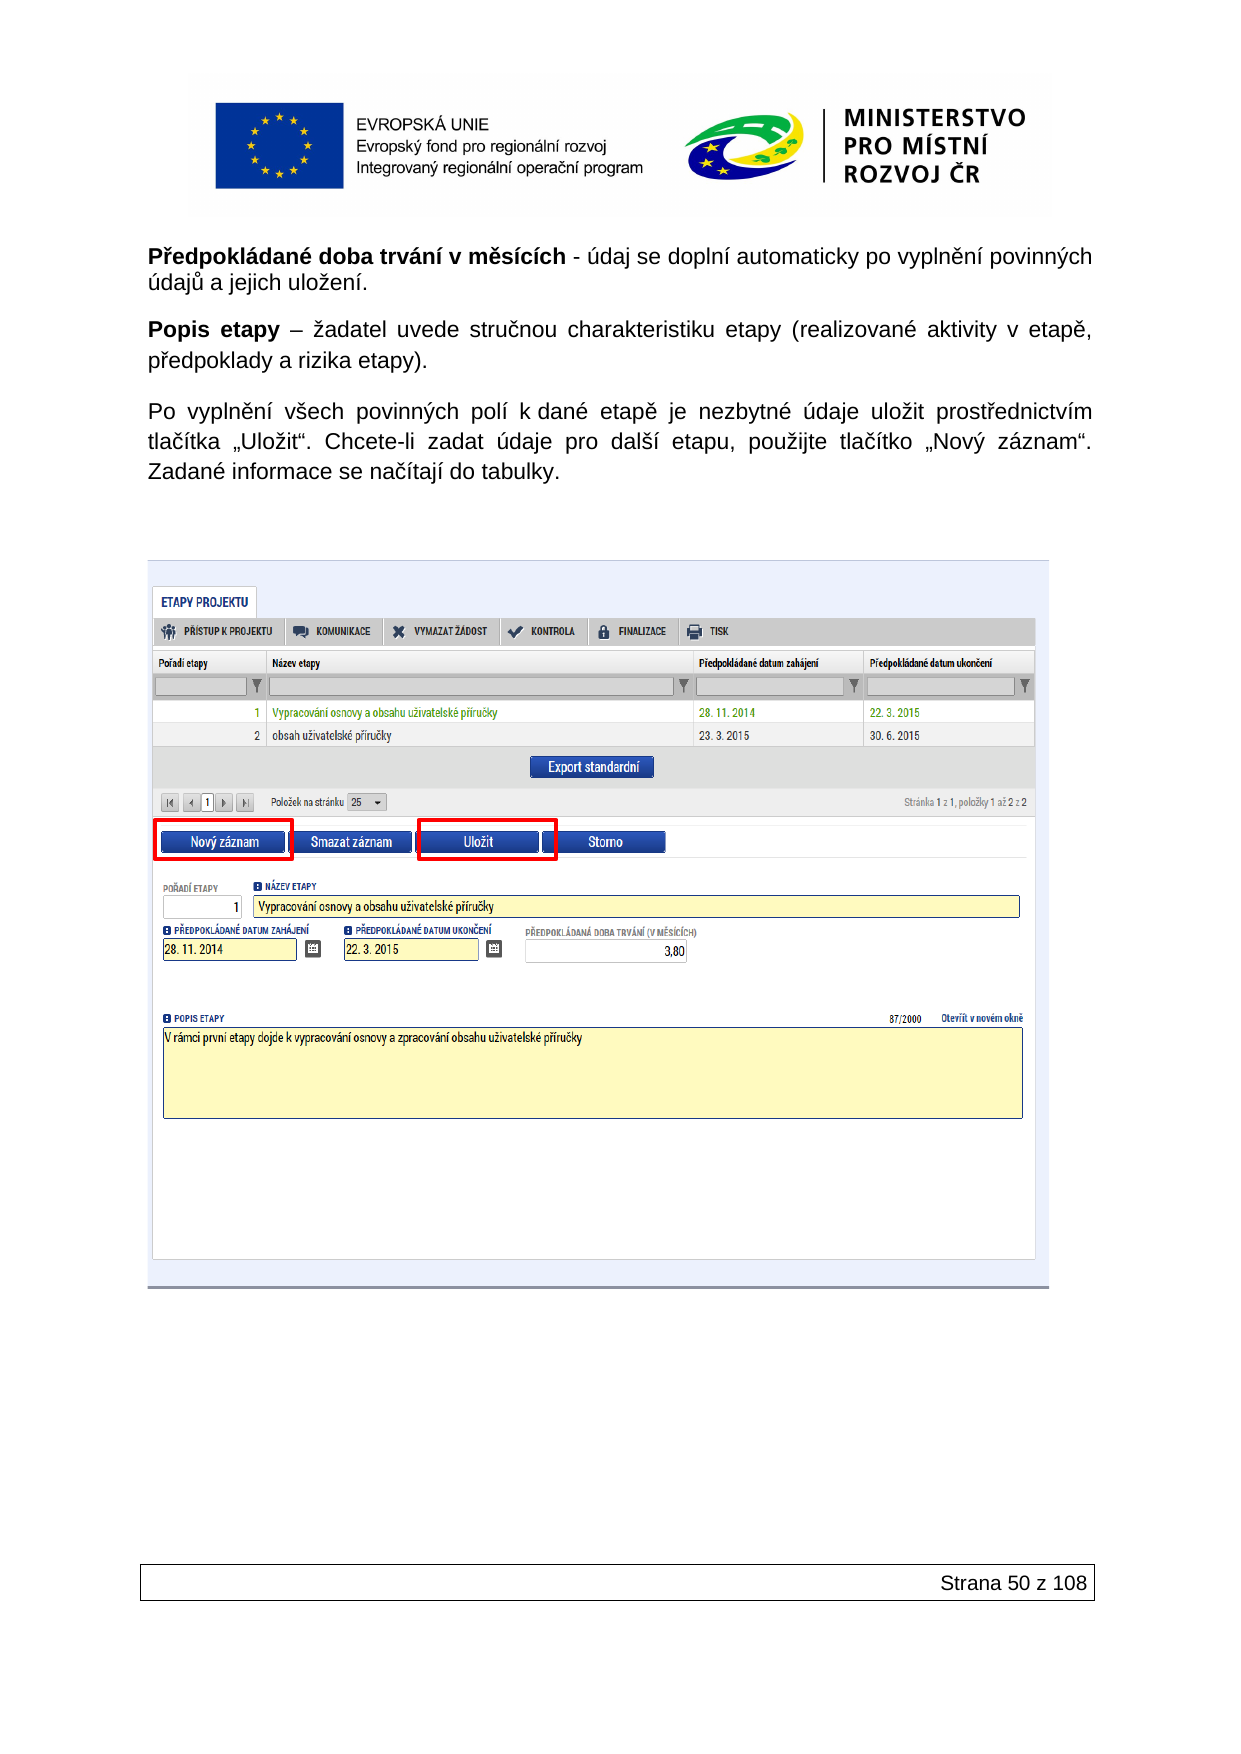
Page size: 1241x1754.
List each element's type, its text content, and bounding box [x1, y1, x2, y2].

text Předpokládané doba trvání v měsících - údaj se doplní automaticky po vyplnění povinných údajů a jejich uložení. [148, 243, 1093, 296]
text Po vyplnění všech povinných polí k dané etapě je nezbytné údaje uložit prostřednictvím tlačítka „Uložit“. Chcete-li zadat údaje pro další etapu, použijte tlačítko „Nový záznam“. Zadané informace se načítají do tabulky. [148, 398, 1093, 484]
picture [147, 560, 1050, 1289]
picture [187, 73, 1053, 217]
text Popis etapy – žadatel uvede stručnou charakteristiku etapy (realizované aktivity v etapě, předpoklady a rizika etapy). [148, 316, 1093, 373]
